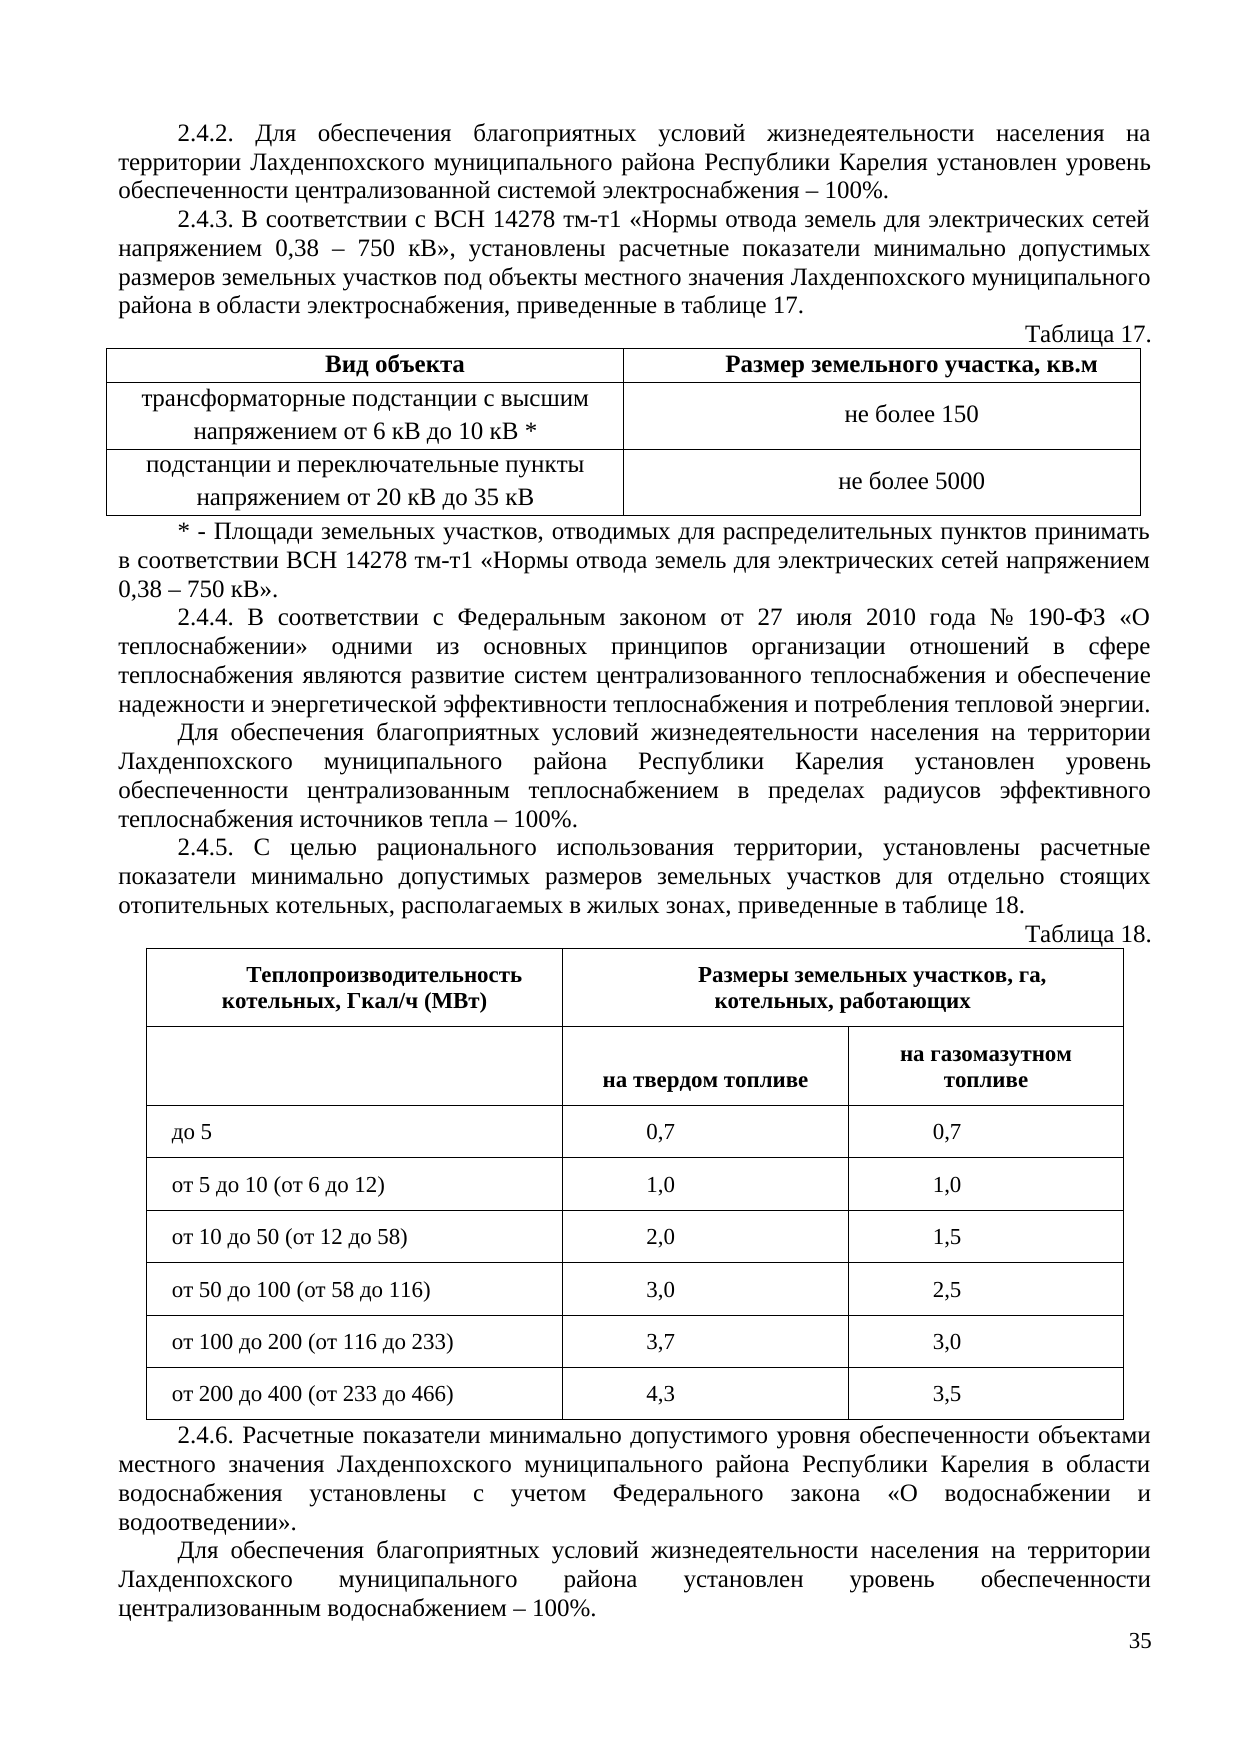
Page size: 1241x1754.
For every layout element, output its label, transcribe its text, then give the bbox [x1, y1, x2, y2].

text 2.4.3. В соответствии с ВСН 14278 тм-т1 «Нормы отвода земель для электрических сетей напряжением 0,38 – 750 кВ», установлены расчетные показатели минимально допустимых размеров земельных участков под объекты местного значения Лахденпохского муниципального района в области электроснабжения, приведенные в таблице 17. [118, 204, 1152, 319]
text 2.4.2. Для обеспечения благоприятных условий жизнедеятельности населения на территории Лахденпохского муниципального района Республики Карелия установлен уровень обеспеченности централизованной системой электроснабжения – 100%. [118, 118, 1152, 204]
table_cell не более 5000 [624, 450, 1140, 515]
table_cell от 100 до 200 (от 116 до 233) [147, 1316, 562, 1367]
table_cell 0,7 [849, 1106, 1123, 1157]
table_cell 3,0 [849, 1316, 1123, 1367]
text Таблица 18. [118, 919, 1152, 947]
table_cell 0,7 [563, 1106, 848, 1157]
table_cell от 200 до 400 (от 233 до 466) [147, 1368, 562, 1419]
table_cell не более 150 [624, 383, 1140, 448]
text Для обеспечения благоприятных условий жизнедеятельности населения на территории Лахденпохского муниципального района установлен уровень обеспеченности централизованным водоснабжением – 100%. [118, 1535, 1152, 1622]
table_cell 3,0 [563, 1263, 848, 1314]
table_cell 3,5 [849, 1368, 1123, 1419]
table_cell подстанции и переключательные пункты напряжением от 20 кВ до 35 кВ [107, 450, 623, 515]
table_header Теплопроизводительность котельных, Гкал/ч (МВт) [147, 949, 562, 1026]
table_cell 3,7 [563, 1316, 848, 1367]
table_cell на твердом топливе [563, 1027, 848, 1105]
table_cell на газомазутном топливе [849, 1027, 1123, 1105]
text Таблица 17. [118, 319, 1152, 348]
table_cell от 10 до 50 (от 12 до 58) [147, 1211, 562, 1262]
table_cell трансформаторные подстанции с высшим напряжением от 6 кВ до 10 кВ * [107, 383, 623, 448]
table_cell 1,0 [849, 1158, 1123, 1210]
table_cell 1,5 [849, 1211, 1123, 1262]
table_cell от 50 до 100 (от 58 до 116) [147, 1263, 562, 1314]
table_cell до 5 [147, 1106, 562, 1157]
text Для обеспечения благоприятных условий жизнедеятельности населения на территории Лахденпохского муниципального района Республики Карелия установлен уровень обеспеченности централизованным теплоснабжением в пределах радиусов эффективного теплоснабжения источников тепла – 100%. [118, 717, 1152, 832]
text 2.4.4. В соответствии с Федеральным законом от 27 июля 2010 года № 190-ФЗ «О теплоснабжении» одними из основных принципов организации отношений в сфере теплоснабжения являются развитие систем централизованного теплоснабжения и обеспечение надежности и энергетической эффективности теплоснабжения и потребления тепловой энергии. [118, 602, 1152, 717]
text * - Площади земельных участков, отводимых для распределительных пунктов принимать в соответствии ВСН 14278 тм-т1 «Нормы отвода земель для электрических сетей напряжением 0,38 – 750 кВ». [118, 516, 1152, 602]
table_cell 2,5 [849, 1263, 1123, 1314]
table_cell 1,0 [563, 1158, 848, 1210]
table_cell 4,3 [563, 1368, 848, 1419]
table_cell от 5 до 10 (от 6 до 12) [147, 1158, 562, 1210]
text 2.4.5. С целью рационального использования территории, установлены расчетные показатели минимально допустимых размеров земельных участков для отдельно стоящих отопительных котельных, располагаемых в жилых зонах, приведенные в таблице 18. [118, 832, 1152, 919]
table_header Размер земельного участка, кв.м [624, 349, 1140, 382]
table_cell 2,0 [563, 1211, 848, 1262]
text 2.4.6. Расчетные показатели минимально допустимого уровня обеспеченности объектами местного значения Лахденпохского муниципального района Республики Карелия в области водоснабжения установлены с учетом Федерального закона «О водоснабжении и водоотведении». [118, 1420, 1152, 1535]
table_header Размеры земельных участков, га, котельных, работающих [563, 949, 1123, 1026]
table_cell [147, 1027, 562, 1105]
table_header Вид объекта [107, 349, 623, 382]
